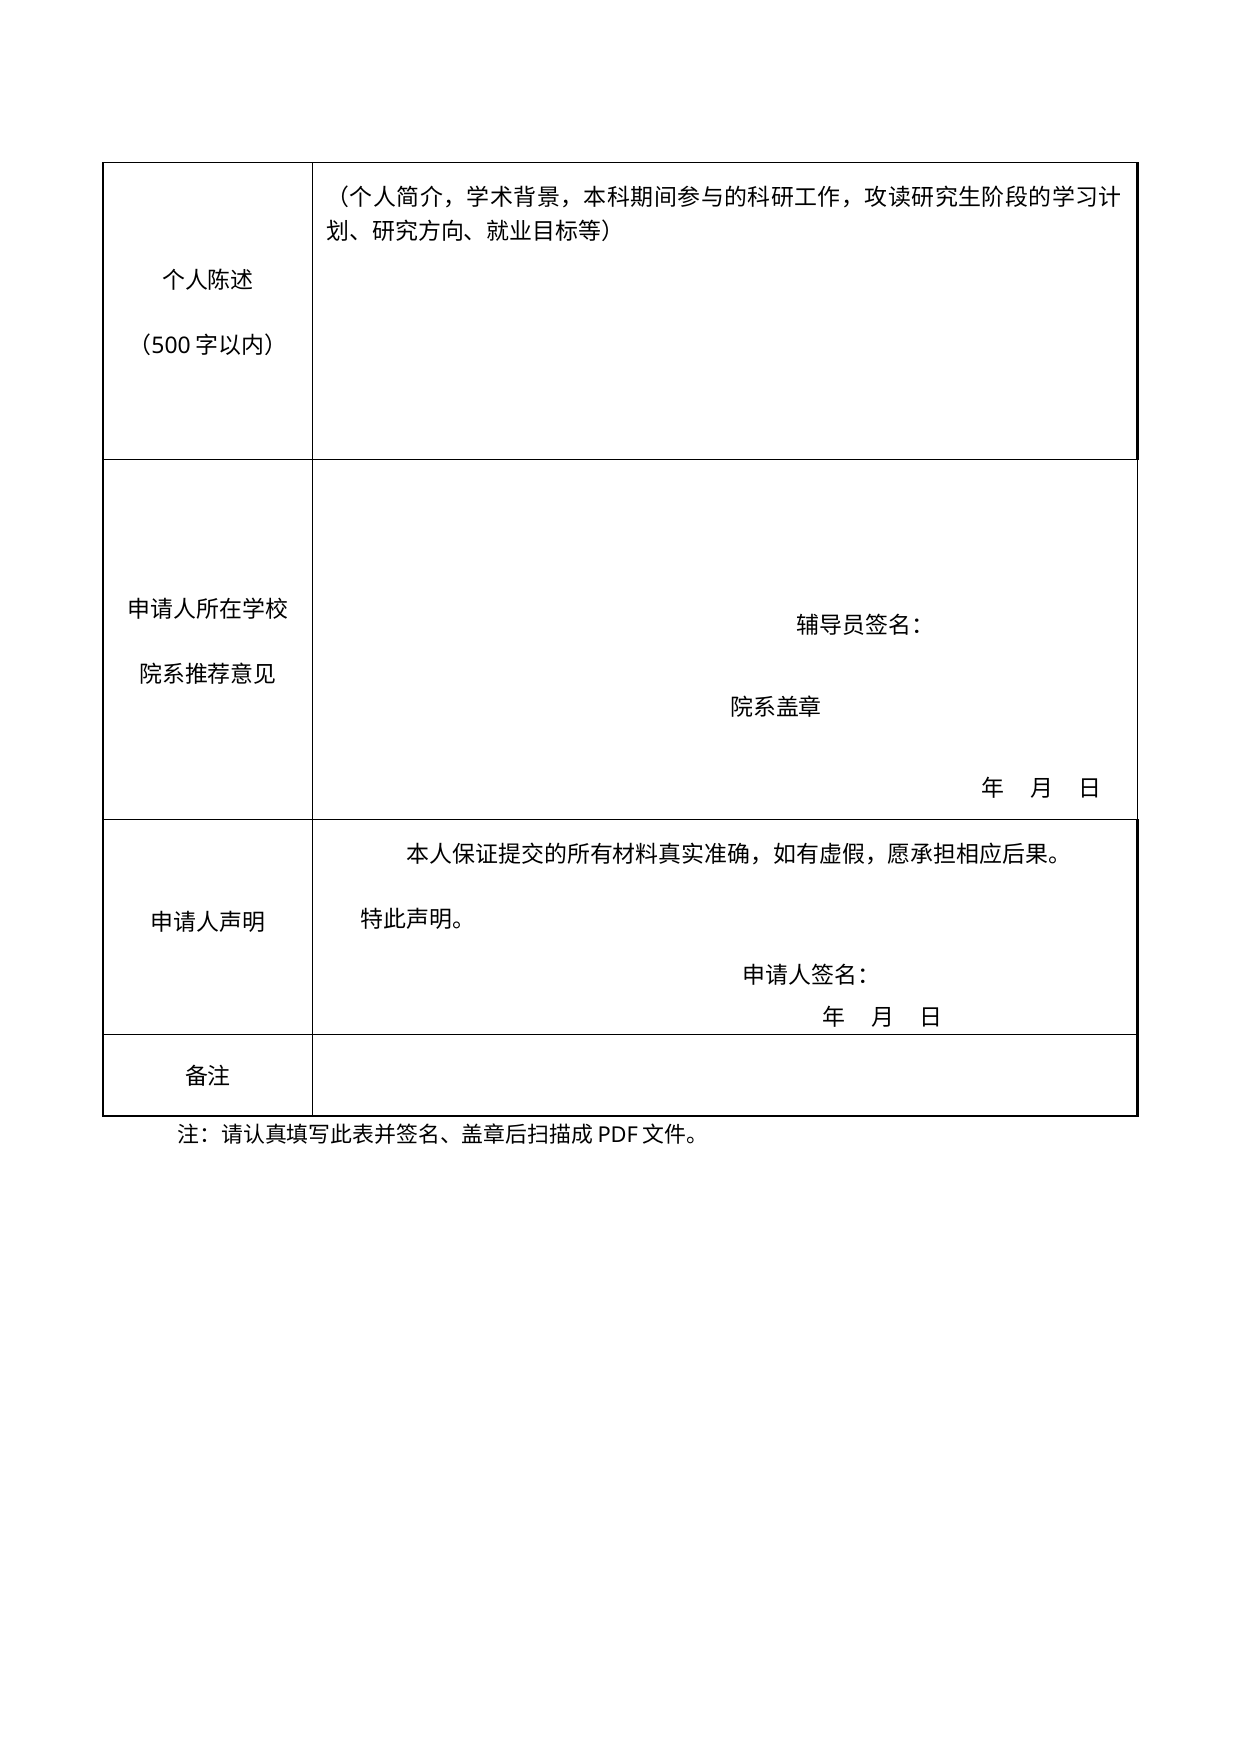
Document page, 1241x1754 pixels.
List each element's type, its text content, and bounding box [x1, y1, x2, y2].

table_cell 个人陈述 （500字以内） [104, 163, 312, 459]
table_cell 申请人所在学校 院系推荐意见 [104, 460, 312, 819]
table_cell （个人简介，学术背景，本科期间参与的科研工作，攻读研究生阶段的学习计划、研究方向、就业目标等） [313, 163, 1136, 459]
table_cell [313, 1035, 1136, 1114]
table_cell 申请人声明 [104, 820, 312, 1034]
text 注：请认真填写此表并签名、盖章后扫描成PDF文件。 [177, 1117, 1063, 1149]
table_cell 本人保证提交的所有材料真实准确，如有虚假，愿承担相应后果。 特此声明。 申请人签名： 年 月 日 [313, 820, 1136, 1034]
table_cell 备注 [104, 1035, 312, 1114]
table_cell 辅导员签名： 院系盖章 年 月 日 [313, 590, 1137, 819]
table_cell [313, 460, 1137, 590]
